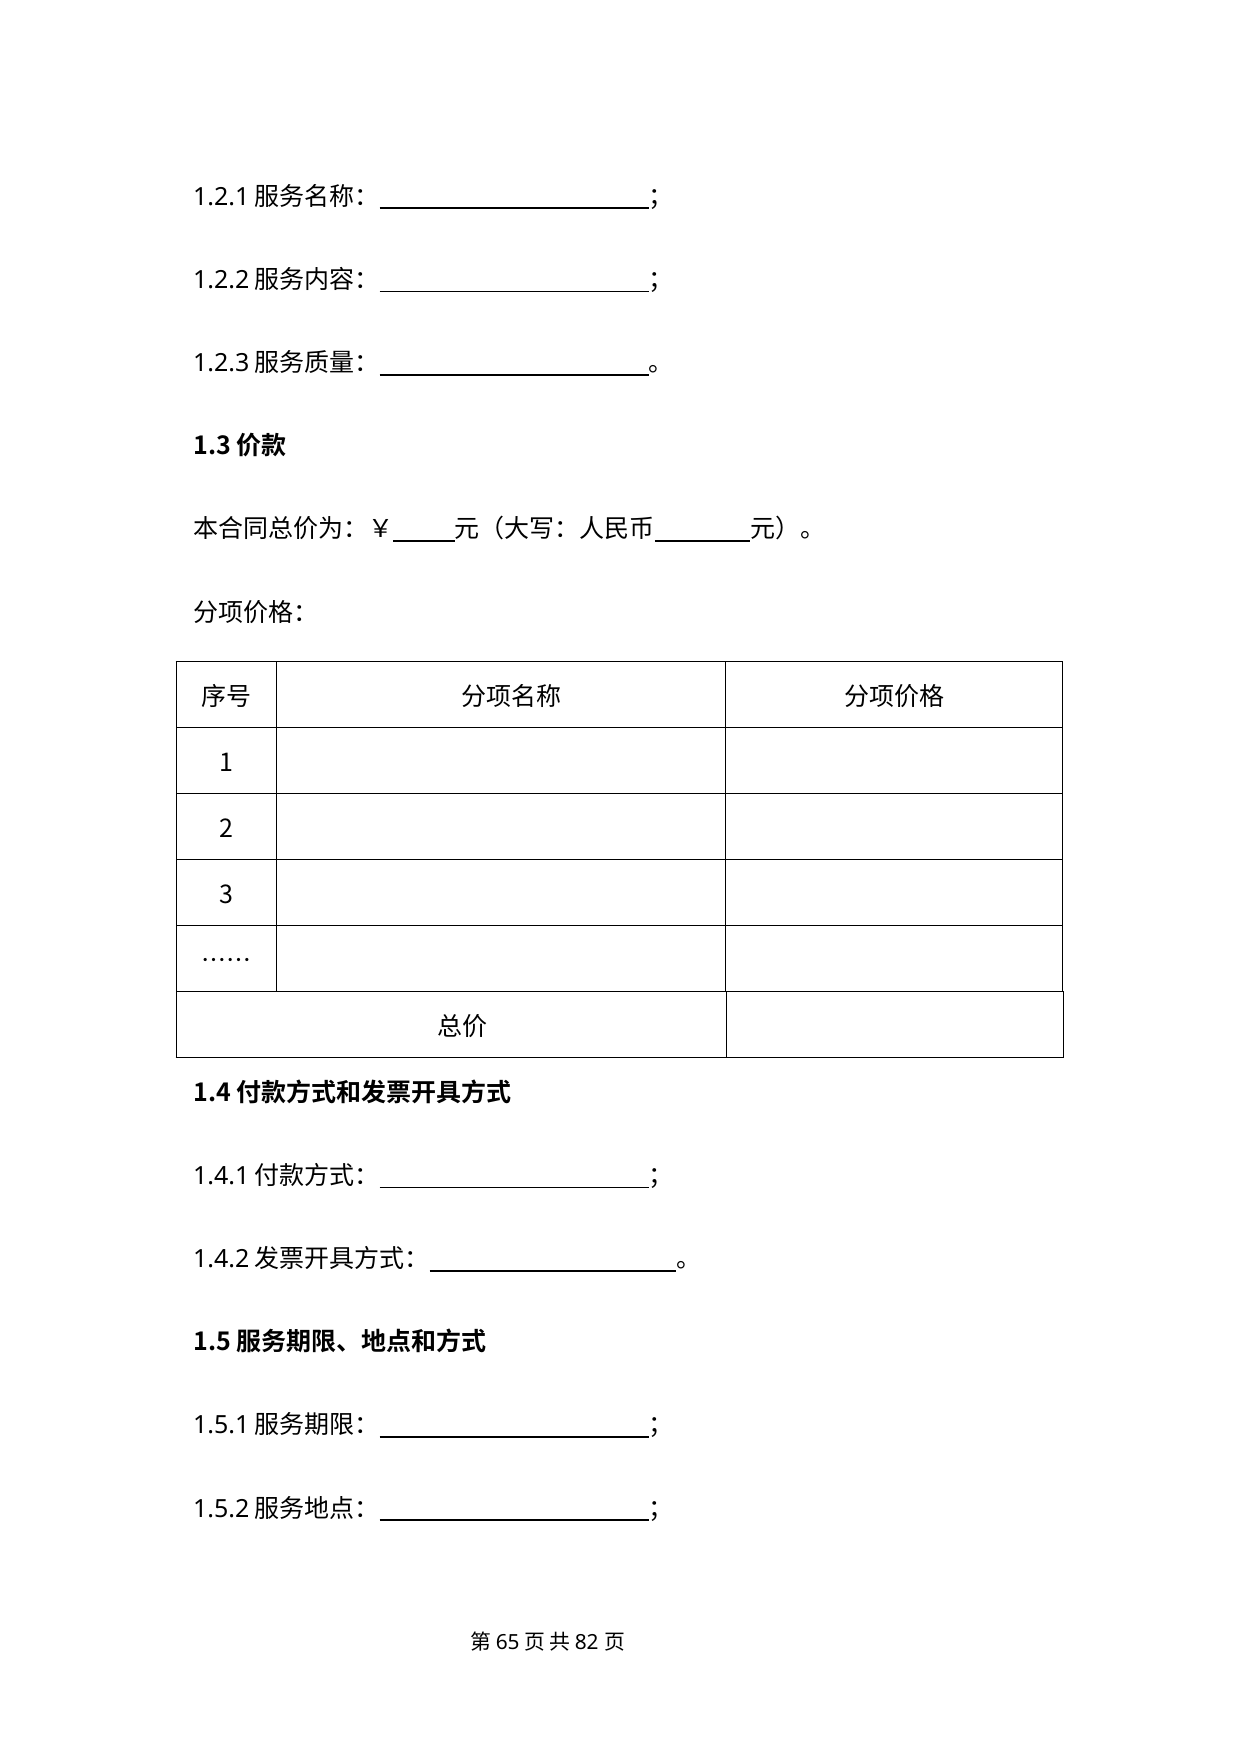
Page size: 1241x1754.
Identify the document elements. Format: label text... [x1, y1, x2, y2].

text 1.2.1服务名称： ； [148, 162, 1093, 227]
table_cell …… [177, 926, 276, 991]
table_cell [727, 992, 1063, 1057]
text 1.2.3服务质量： 。 [148, 328, 1093, 393]
text 1.2.2服务内容： ； [148, 245, 1093, 310]
table_cell 总价 [177, 992, 726, 1057]
table_cell 2 [177, 794, 276, 859]
table_cell [277, 860, 725, 925]
text 1.5.2服务地点： ； [148, 1474, 1093, 1539]
text 1.5.1服务期限： ； [148, 1391, 1093, 1456]
table_header 分项名称 [277, 662, 725, 727]
table_cell 3 [177, 860, 276, 925]
table_cell [726, 728, 1062, 793]
text 本合同总价为：￥ 元（大写：人民币 元）。 [148, 494, 1093, 559]
text 1.4 付款方式和发票开具方式 [148, 1058, 1093, 1123]
table_header 分项价格 [726, 662, 1062, 727]
table_cell [277, 926, 725, 991]
table_cell 1 [177, 728, 276, 793]
text 1.4.2发票开具方式： 。 [148, 1224, 1093, 1289]
table_cell [726, 860, 1062, 925]
table_cell [726, 926, 1062, 991]
table_cell [726, 794, 1062, 859]
table_cell [277, 794, 725, 859]
text 1.5 服务期限、地点和方式 [148, 1307, 1093, 1372]
table_cell [277, 728, 725, 793]
table_header 序号 [177, 662, 276, 727]
text 1.3 价款 [148, 411, 1093, 476]
text 分项价格： [148, 578, 1093, 643]
text 1.4.1付款方式： ； [148, 1141, 1093, 1206]
